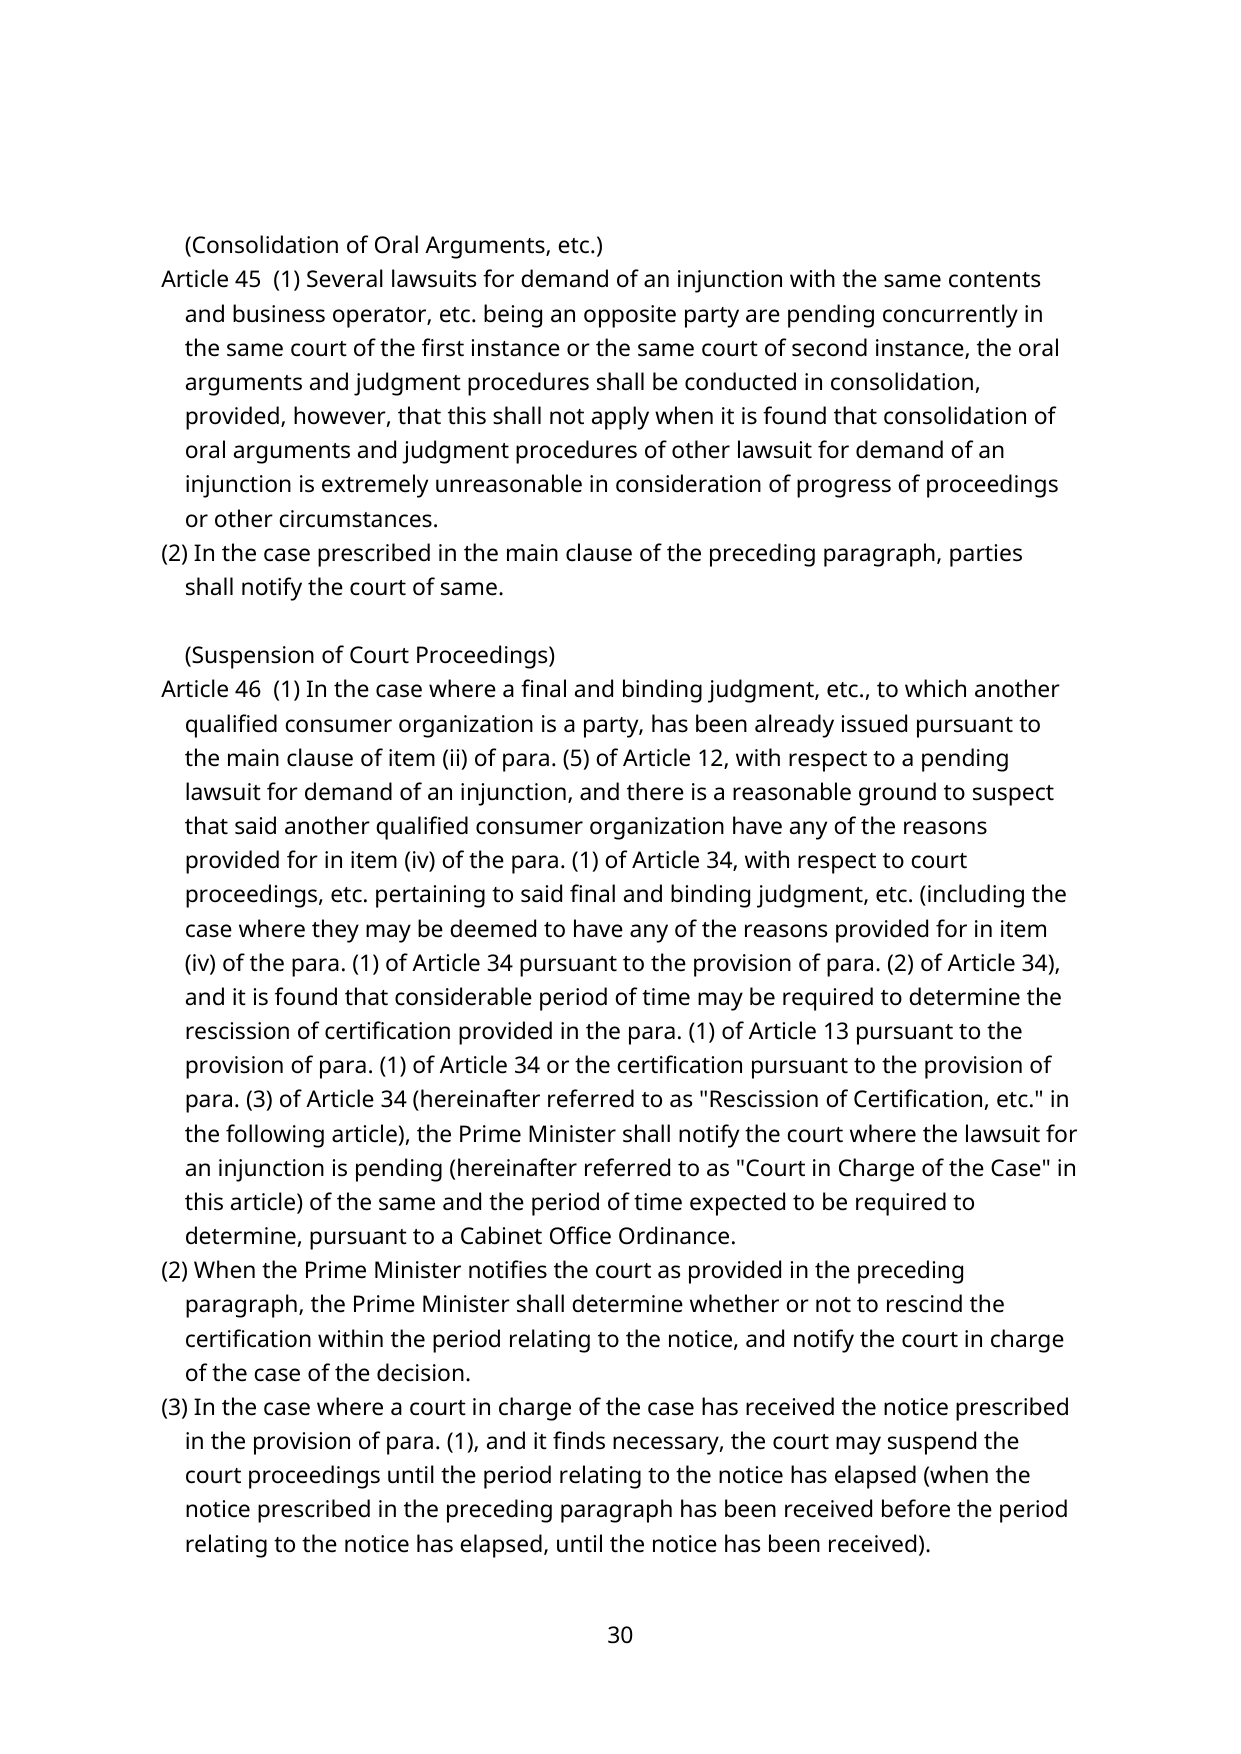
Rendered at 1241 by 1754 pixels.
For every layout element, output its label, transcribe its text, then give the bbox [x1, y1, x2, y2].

text (Suspension of Court Proceedings) [184, 638, 1079, 672]
text (2) In the case prescribed in the main clause of the preceding paragraph, parties shall notify the court of same. [161, 535, 1079, 604]
text (2) When the Prime Minister notifies the court as provided in the preceding paragraph, the Prime Minister shall determine whether or not to rescind the certification within the period relating to the notice, and notify the court in charge of the case of the decision. [161, 1253, 1079, 1389]
text (Consolidation of Oral Arguments, etc.) [184, 228, 1079, 262]
text Article 46 (1) In the case where a final and binding judgment, etc., to which another qualified consumer organization is a party, has been already issued pursuant to the main clause of item (ii) of para. (5) of Article 12, with respect to a pending lawsuit for demand of an injunction, and there is a reasonable ground to suspect that said another qualified consumer organization have any of the reasons provided for in item (iv) of the para. (1) of Article 34, with respect to court proceedings, etc. pertaining to said final and binding judgment, etc. (including the case where they may be deemed to have any of the reasons provided for in item (iv) of the para. (1) of Article 34 pursuant to the provision of para. (2) of Article 34), and it is found that considerable period of time may be required to determine the rescission of certification provided in the para. (1) of Article 13 pursuant to the provision of para. (1) of Article 34 or the certification pursuant to the provision of para. (3) of Article 34 (hereinafter referred to as "Rescission of Certification, etc." in the following article), the Prime Minister shall notify the court where the lawsuit for an injunction is pending (hereinafter referred to as "Court in Charge of the Case" in this article) of the same and the period of time expected to be required to determine, pursuant to a Cabinet Office Ordinance. [161, 672, 1079, 1253]
text (3) In the case where a court in charge of the case has received the notice prescribed in the provision of para. (1), and it finds necessary, the court may suspend the court proceedings until the period relating to the notice has elapsed (when the notice prescribed in the preceding paragraph has been received before the period relating to the notice has elapsed, until the notice has been received). [161, 1389, 1079, 1560]
text Article 45 (1) Several lawsuits for demand of an injunction with the same contents and business operator, etc. being an opposite party are pending concurrently in the same court of the first instance or the same court of second instance, the oral arguments and judgment procedures shall be conducted in consolidation, provided, however, that this shall not apply when it is found that consolidation of oral arguments and judgment procedures of other lawsuit for demand of an injunction is extremely unreasonable in consideration of progress of proceedings or other circumstances. [161, 262, 1079, 535]
